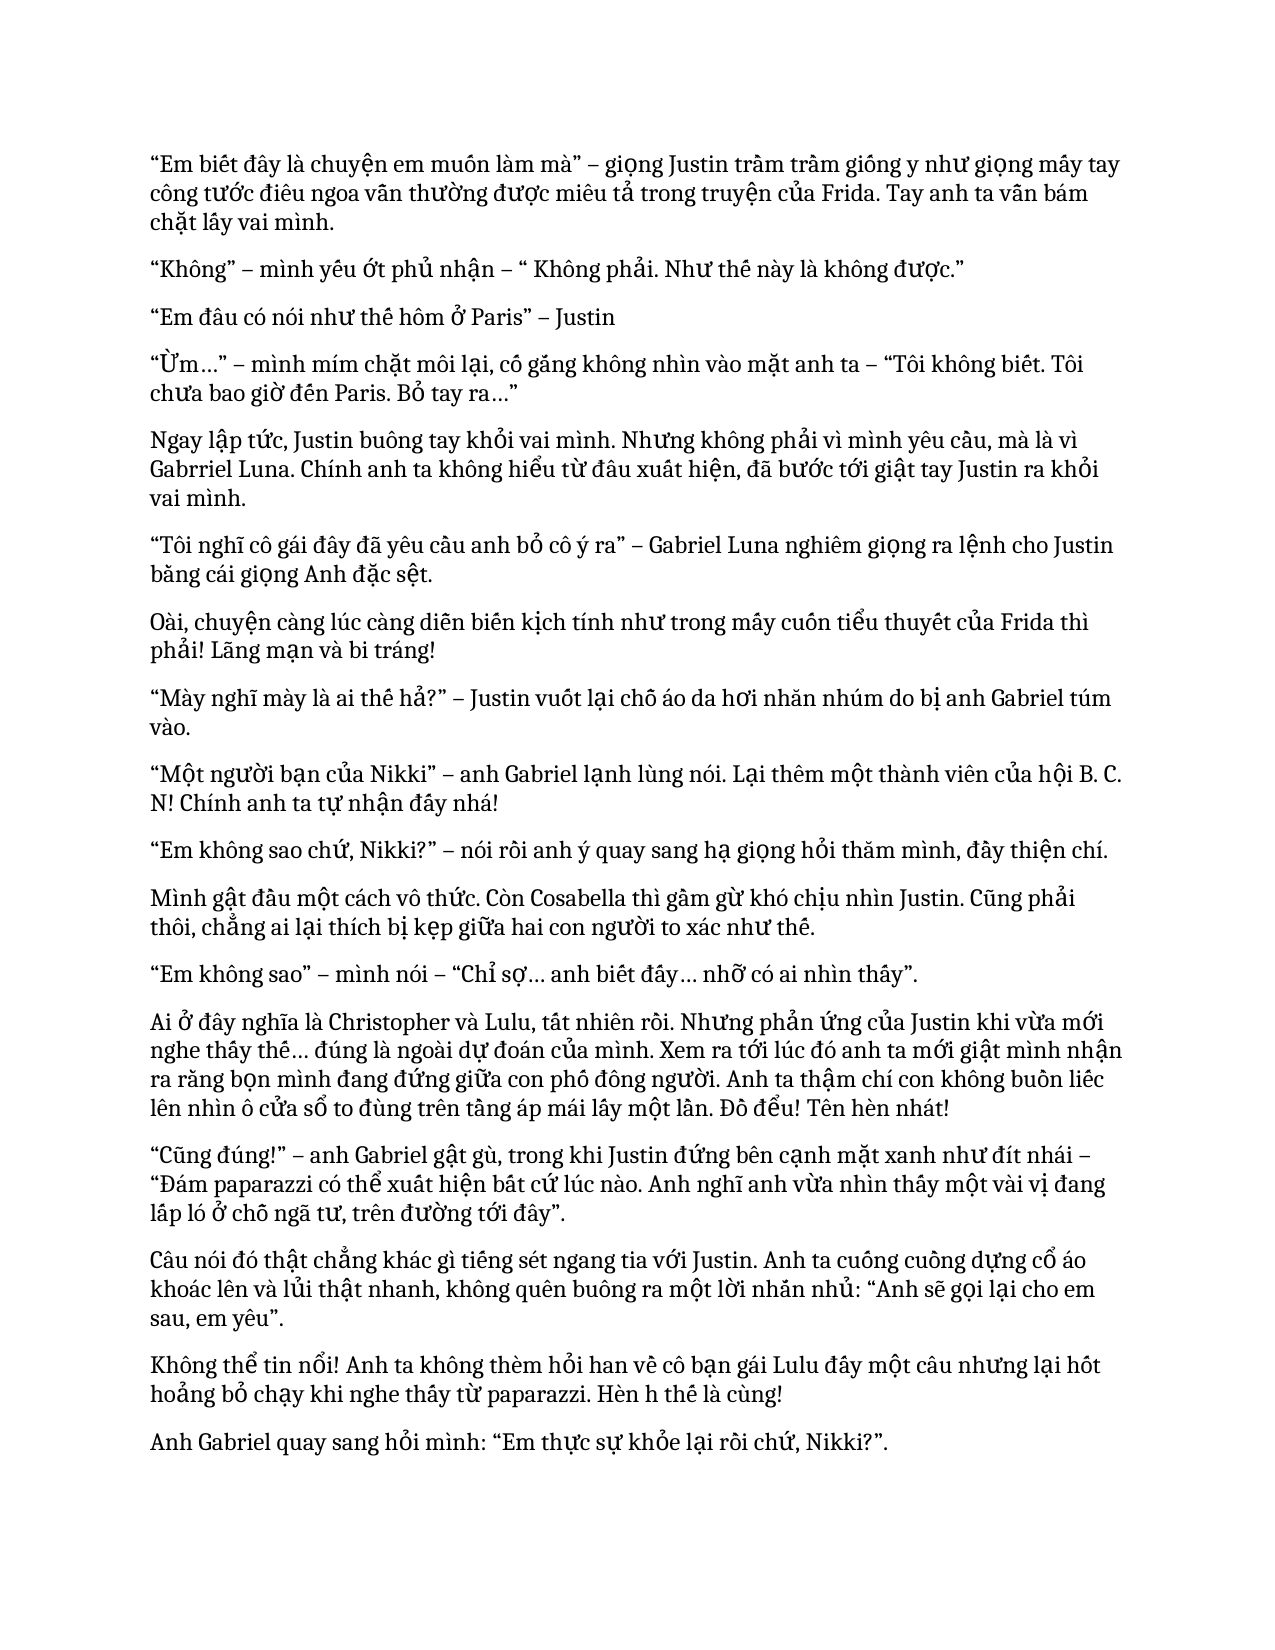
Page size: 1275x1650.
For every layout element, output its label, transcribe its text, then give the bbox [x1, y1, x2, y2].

text “Em không sao chứ, Nikki?” – nói rồi anh ý quay sang hạ giọng hỏi thăm mình, đầy thiện chí. [150, 836, 1125, 865]
text “Em không sao” – mình nói – “Chỉ sợ… anh biết đấy… nhỡ có ai nhìn thấy”. [150, 960, 1125, 989]
text “Em đâu có nói như thế hôm ở Paris” – Justin [150, 302, 1125, 331]
text “Em biết đây là chuyện em muốn làm mà” – giọng Justin trầm trầm giống y như giọng mấy tay công tước điêu ngoa vẫn thường được miêu tả trong truyện của Frida. Tay anh ta vẫn bám chặt lấy vai mình. [150, 150, 1125, 236]
text Câu nói đó thật chẳng khác gì tiếng sét ngang tia với Justin. Anh ta cuống cuồng dựng cổ áo khoác lên và lủi thật nhanh, không quên buông ra một lời nhắn nhủ: “Anh sẽ gọi lại cho em sau, em yêu”. [150, 1246, 1125, 1332]
text Ngay lập tức, Justin buông tay khỏi vai mình. Nhưng không phải vì mình yêu cầu, mà là vì Gabrriel Luna. Chính anh ta không hiểu từ đâu xuất hiện, đã bước tới giật tay Justin ra khỏi vai mình. [150, 426, 1125, 512]
text Không thể tin nổi! Anh ta không thèm hỏi han về cô bạn gái Lulu đấy một câu nhưng lại hốt hoảng bỏ chạy khi nghe thấy từ paparazzi. Hèn h thế là cùng! [150, 1351, 1125, 1409]
text “Ừm…” – mình mím chặt môi lại, cố gắng không nhìn vào mặt anh ta – “Tôi không biết. Tôi chưa bao giờ đến Paris. Bỏ tay ra…” [150, 350, 1125, 407]
text “Một người bạn của Nikki” – anh Gabriel lạnh lùng nói. Lại thêm một thành viên của hội B. C. N! Chính anh ta tự nhận đấy nhá! [150, 760, 1125, 817]
text Mình gật đầu một cách vô thức. Còn Cosabella thì gầm gừ khó chịu nhìn Justin. Cũng phải thôi, chẳng ai lại thích bị kẹp giữa hai con người to xác như thế. [150, 884, 1125, 941]
text Ai ở đây nghĩa là Christopher và Lulu, tất nhiên rồi. Nhưng phản ứng của Justin khi vừa mới nghe thấy thế… đúng là ngoài dự đoán của mình. Xem ra tới lúc đó anh ta mới giật mình nhận ra rằng bọn mình đang đứng giữa con phố đông người. Anh ta thậm chí con không buồn liếc lên nhìn ô cửa sổ to đùng trên tầng áp mái lấy một lần. Đồ đểu! Tên hèn nhát! [150, 1007, 1125, 1122]
text “Tôi nghĩ cô gái đây đã yêu cầu anh bỏ cô ý ra” – Gabriel Luna nghiêm giọng ra lệnh cho Justin bằng cái giọng Anh đặc sệt. [150, 531, 1125, 589]
text “Không” – mình yếu ớt phủ nhận – “ Không phải. Như thế này là không được.” [150, 255, 1125, 284]
text “Cũng đúng!” – anh Gabriel gật gù, trong khi Justin đứng bên cạnh mặt xanh như đít nhái – “Đám paparazzi có thể xuất hiện bất cứ lúc nào. Anh nghĩ anh vừa nhìn thấy một vài vị đang lấp ló ở chỗ ngã tư, trên đường tới đây”. [150, 1141, 1125, 1227]
text “Mày nghĩ mày là ai thế hả?” – Justin vuốt lại chỗ áo da hơi nhăn nhúm do bị anh Gabriel túm vào. [150, 684, 1125, 741]
text Anh Gabriel quay sang hỏi mình: “Em thực sự khỏe lại rồi chứ, Nikki?”. [150, 1427, 1125, 1456]
text Oài, chuyện càng lúc càng diễn biến kịch tính như trong mấy cuốn tiểu thuyết của Frida thì phải! Lãng mạn và bi tráng! [150, 607, 1125, 665]
